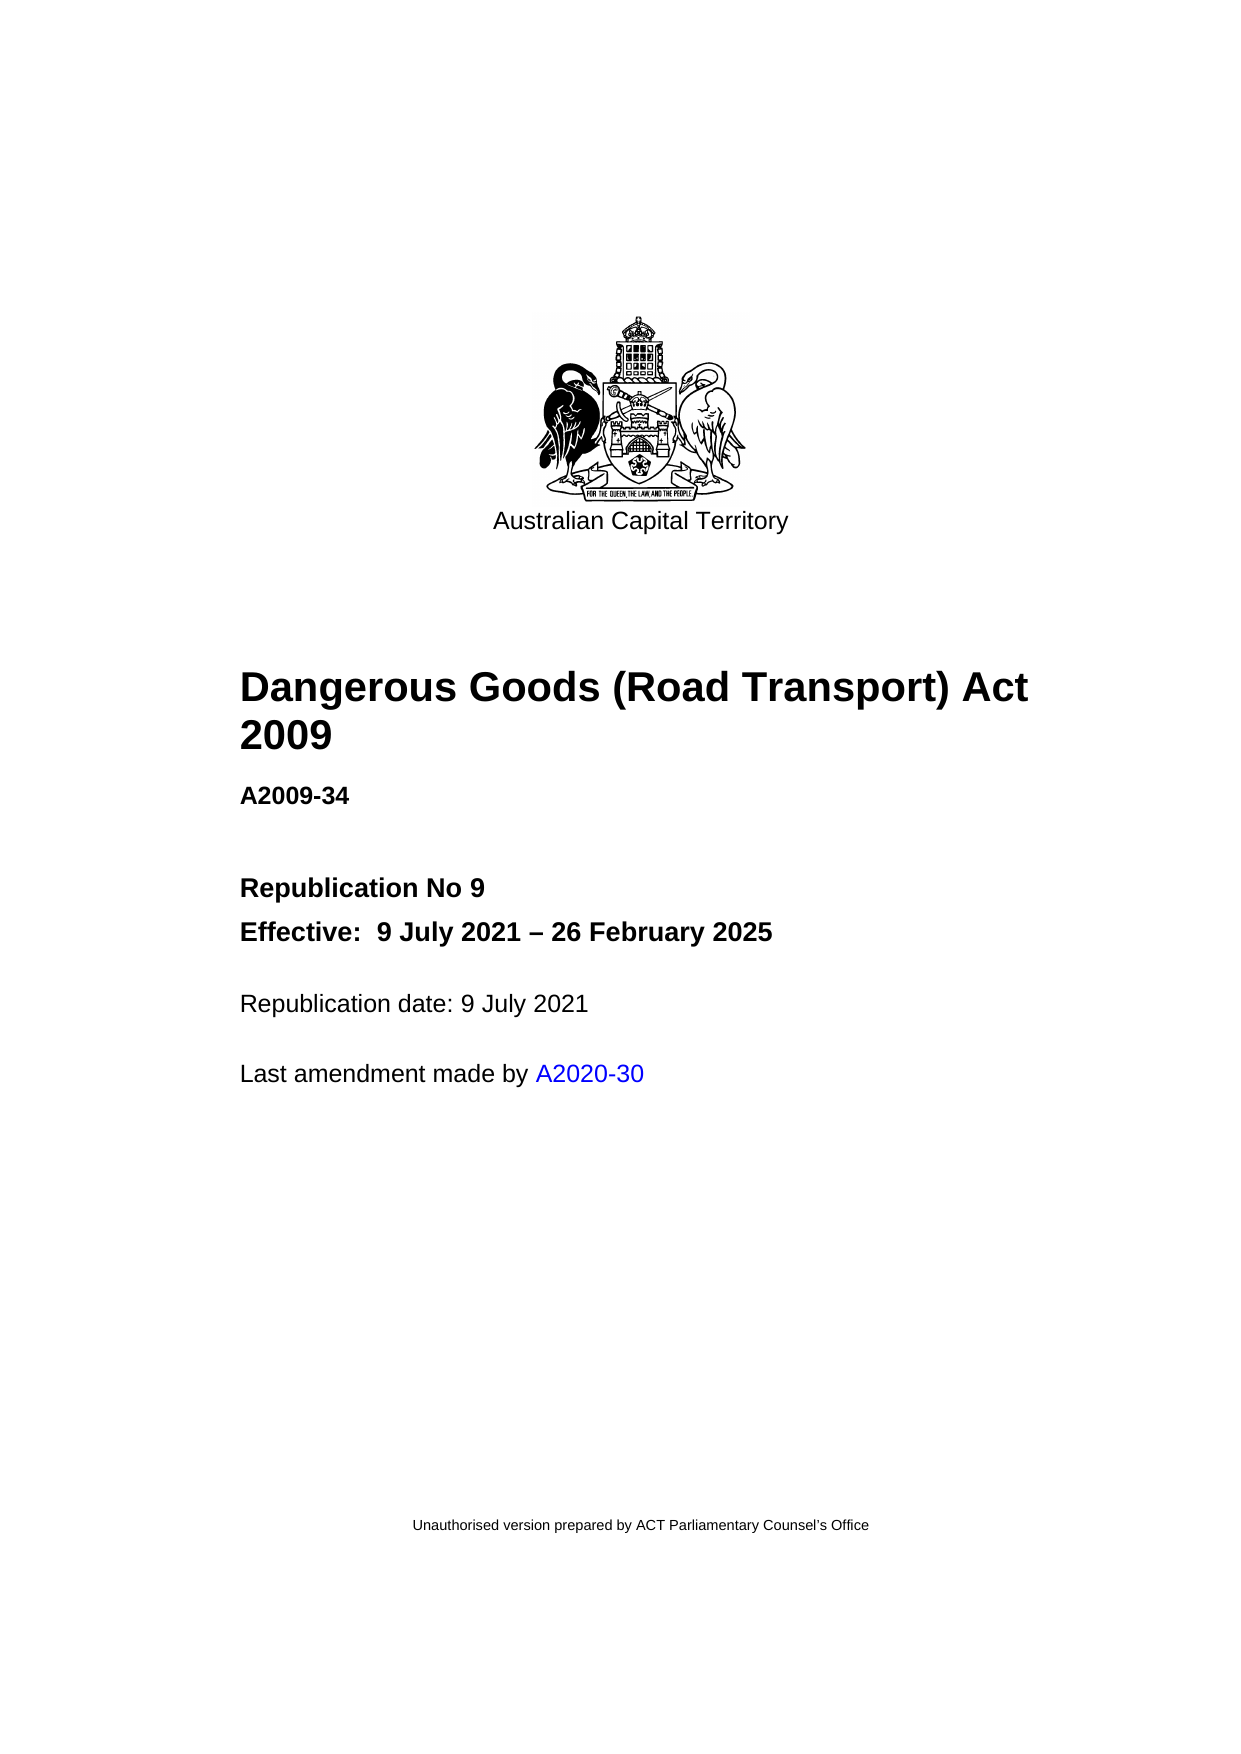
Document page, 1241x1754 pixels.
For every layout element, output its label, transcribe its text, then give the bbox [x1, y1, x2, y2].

text Republication No 9 [239, 872, 1042, 903]
text A2009-34 [239, 781, 1042, 809]
picture [531, 312, 751, 507]
text Last amendment made by A2020-30 [239, 1059, 1042, 1088]
text Republication date: 9 July 2021 [239, 989, 1042, 1017]
text Effective: 9 July 2021 – 26 February 2025 [239, 916, 1042, 947]
text Australian Capital Territory [239, 506, 1042, 535]
text Dangerous Goods (Road Transport) Act 2009 [239, 662, 1042, 758]
